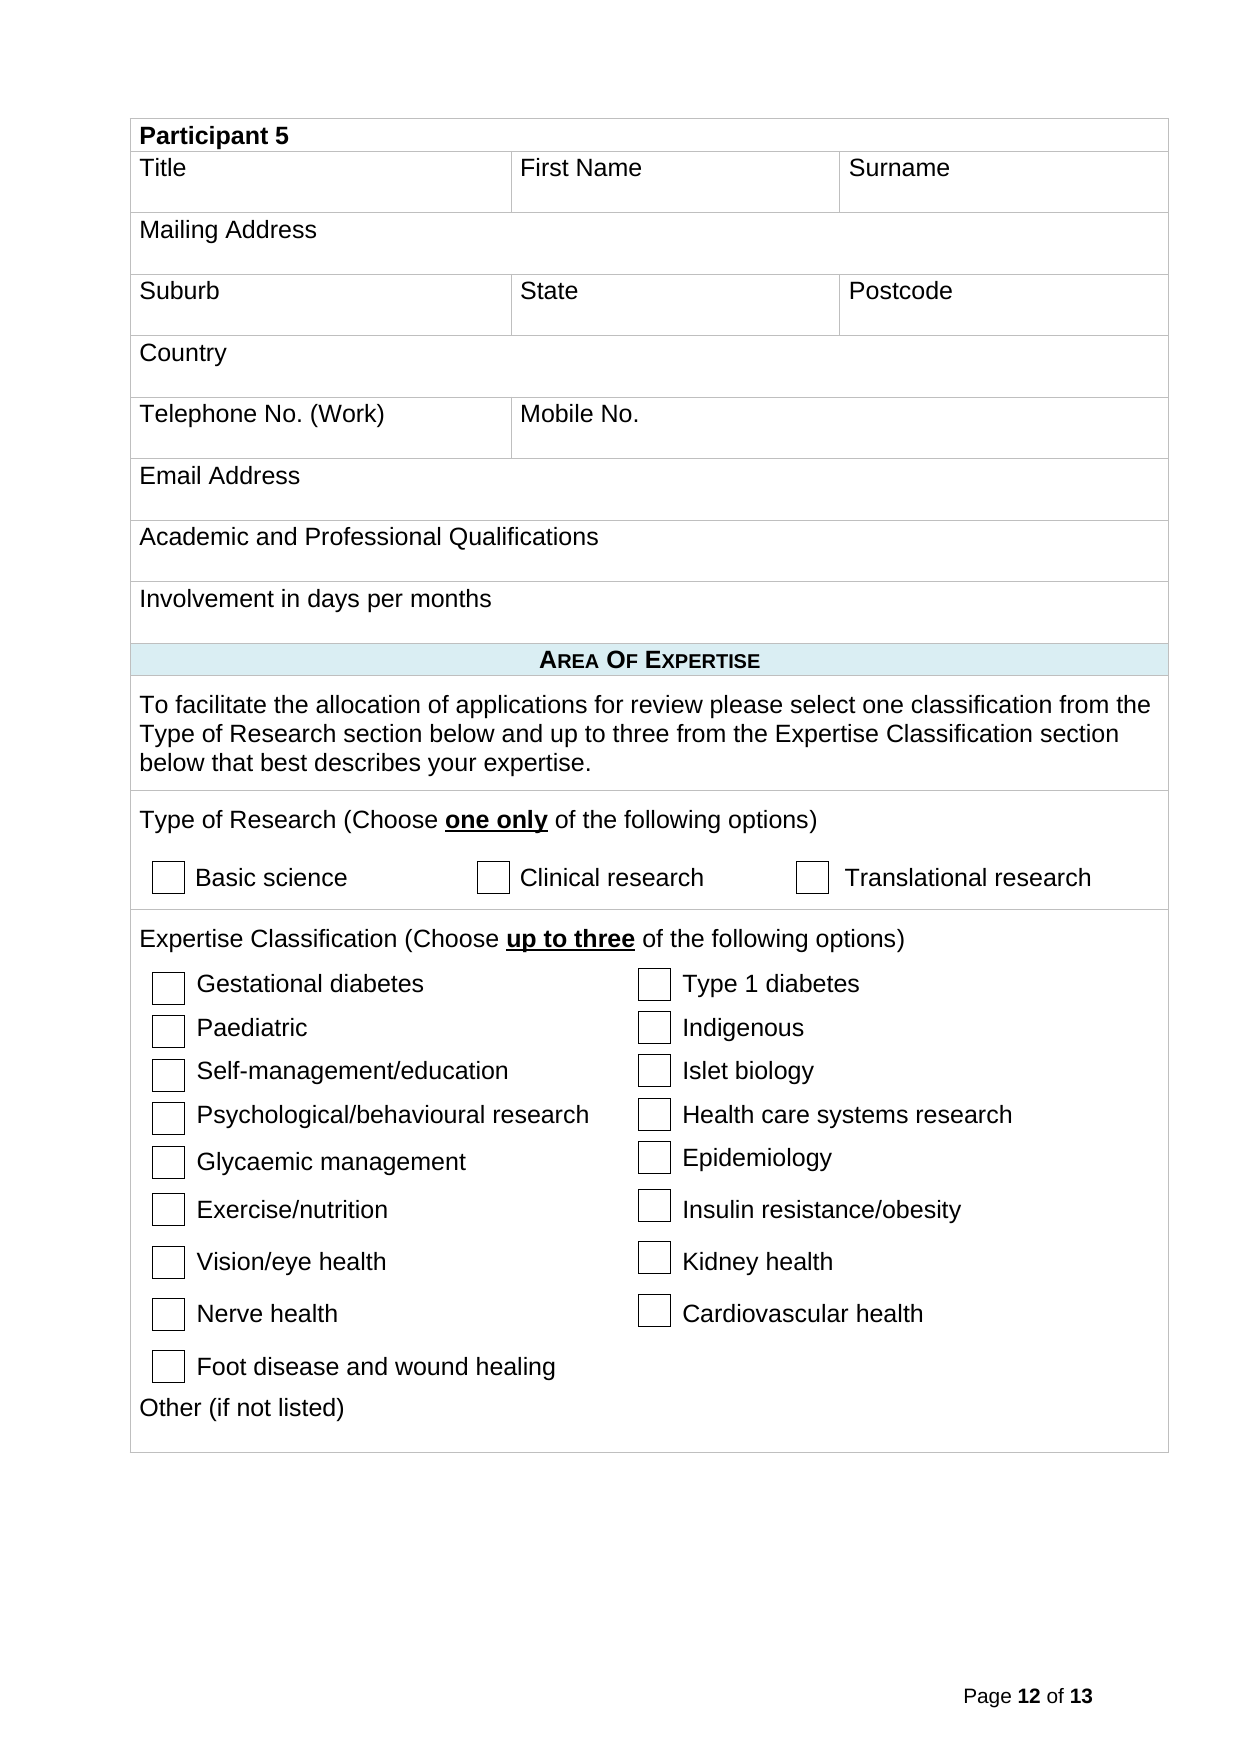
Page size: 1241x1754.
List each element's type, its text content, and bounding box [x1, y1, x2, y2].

table_cell Postcode [840, 275, 1168, 335]
table_header Participant 5 [131, 119, 1168, 151]
table_cell State [512, 275, 839, 335]
table_cell Surname [840, 152, 1168, 212]
table_cell Email Address [131, 459, 1168, 519]
table_cell Academic and Professional Qualifications [131, 521, 1168, 581]
table_cell Type of Research (Choose one only of the following options) [131, 791, 1168, 909]
table_cell Title [131, 152, 511, 212]
table_cell Expertise Classification (Choose up to three of the following options) Other (if not listed) [131, 910, 1168, 1452]
table_cell Suburb [131, 275, 511, 335]
table_cell Area Of Expertise [131, 644, 1168, 675]
table_cell Country [131, 336, 1168, 397]
table_cell Involvement in days per months [131, 582, 1168, 642]
table_cell Mailing Address [131, 213, 1168, 274]
table_cell Telephone No. (Work) [131, 398, 511, 458]
table_cell Mobile No. [512, 398, 1168, 458]
table_cell First Name [512, 152, 839, 212]
table_cell To facilitate the allocation of applications for review please select one classification from the Type of Research section below and up to three from the Expertise Classification section below that best describes your expertise. [131, 676, 1168, 790]
